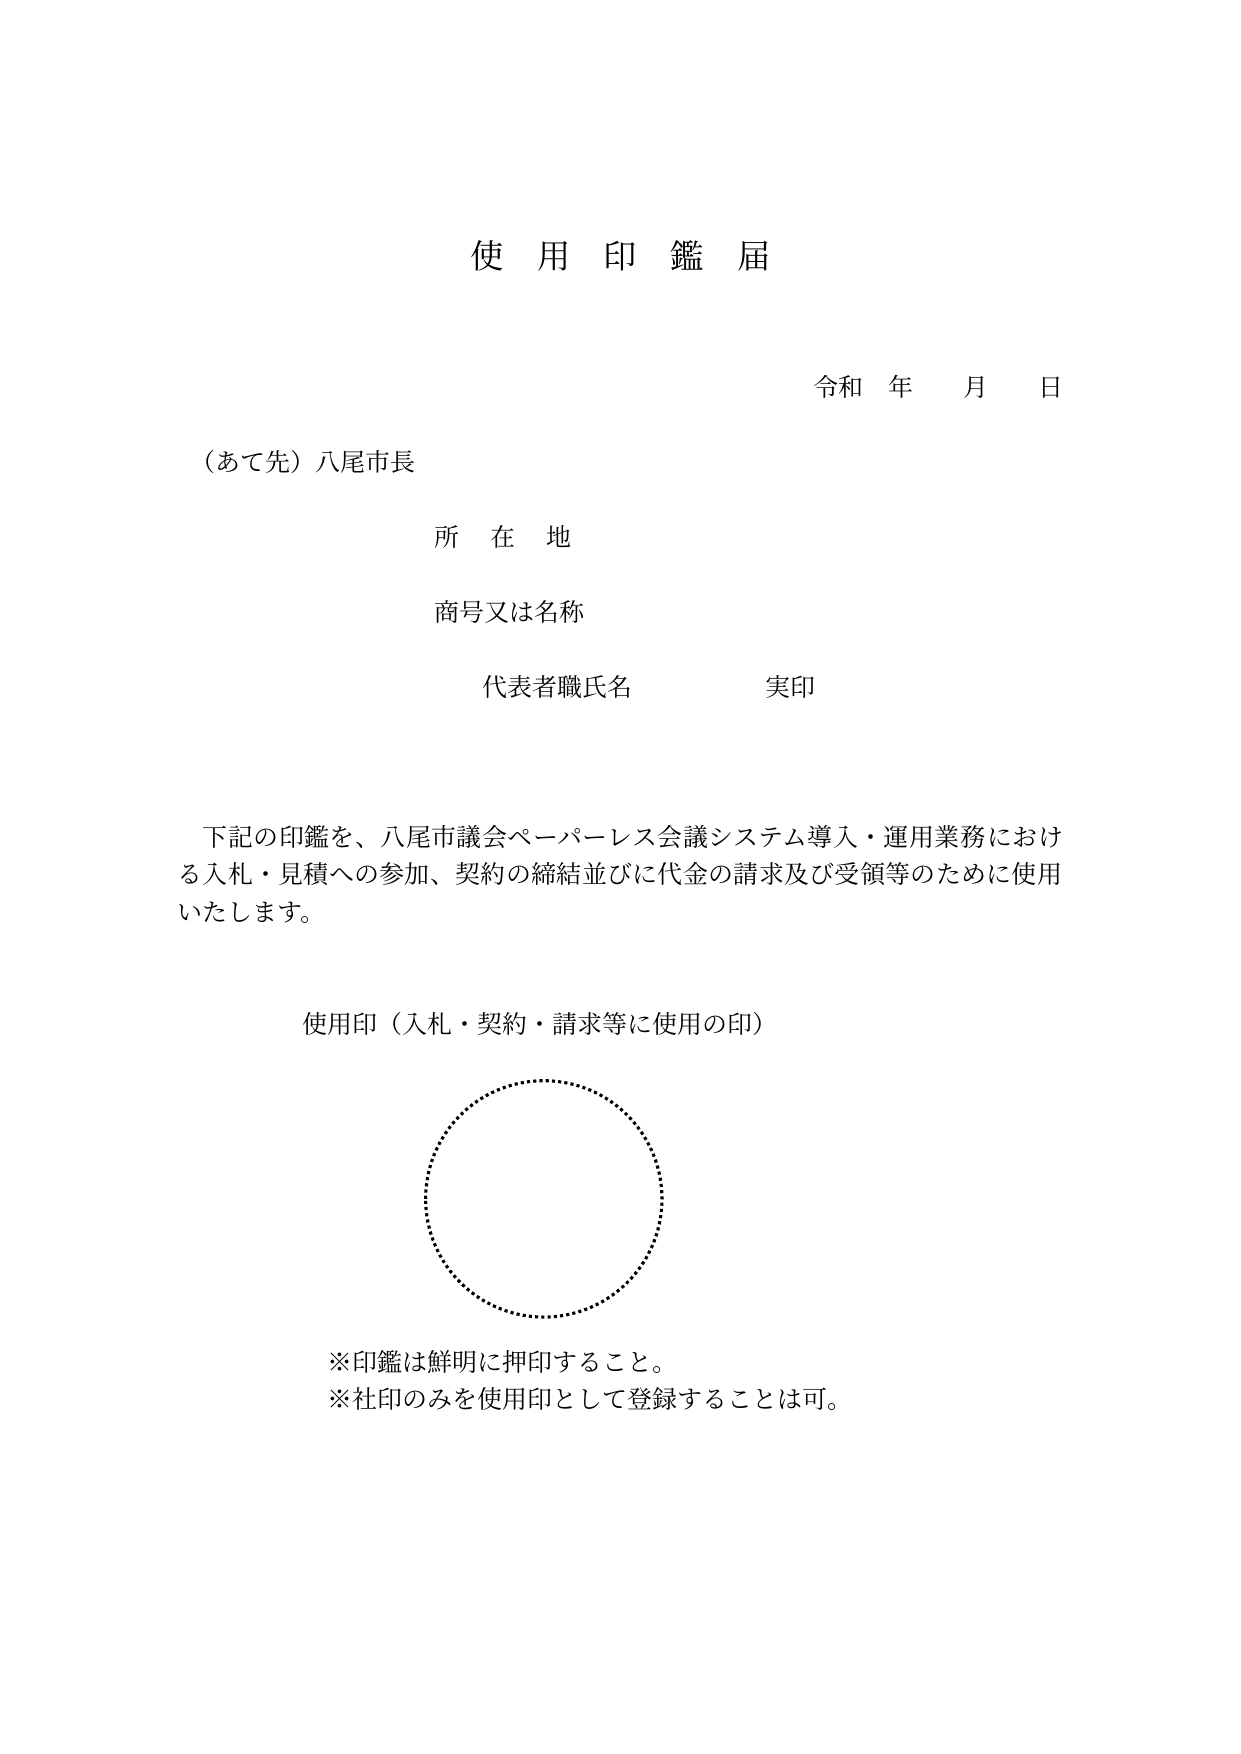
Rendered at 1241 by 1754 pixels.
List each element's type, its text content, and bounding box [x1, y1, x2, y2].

text （あて先）八尾市長 [177, 442, 1063, 479]
text 令和 年 月 日 [177, 367, 1063, 404]
text ※印鑑は鮮明に押印すること。 [177, 1342, 1063, 1379]
text ※社印のみを使用印として登録することは可。 [177, 1379, 1063, 1417]
text 下記の印鑑を、八尾市議会ペーパーレス会議システム導入・運用業務における入札・見積への参加、契約の締結並びに代金の請求及び受領等のために使用いたします。 [177, 817, 1063, 929]
text 所 在 地 [177, 517, 1063, 554]
text 代表者職氏名 実印 [177, 667, 1063, 704]
text 使 用 印 鑑 届 [177, 217, 1063, 292]
text 商号又は名称 [177, 592, 1063, 629]
text 使用印（入札・契約・請求等に使用の印） [177, 1004, 1063, 1042]
